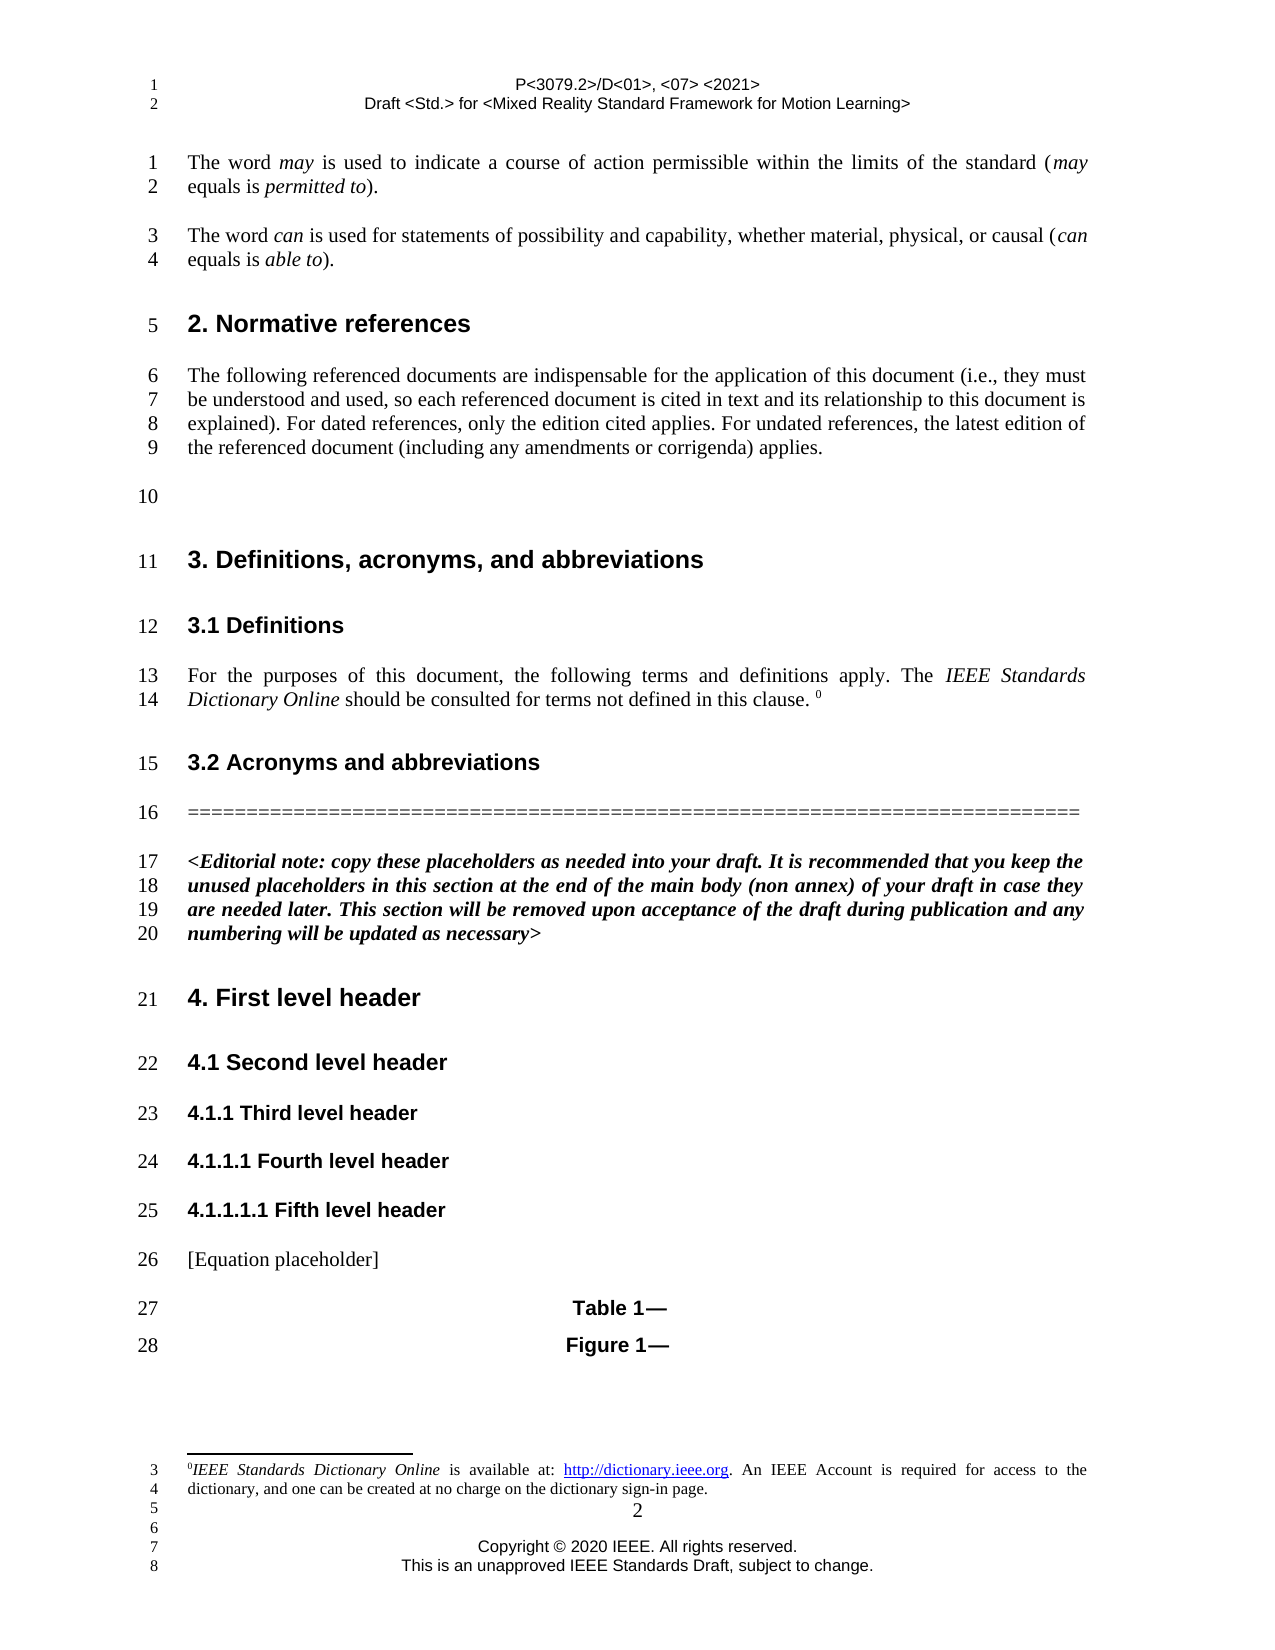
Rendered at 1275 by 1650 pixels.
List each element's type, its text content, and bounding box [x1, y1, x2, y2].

text Fifth level header [187, 1198, 1087, 1222]
list Definitions [187, 612, 1087, 638]
text — [187, 1296, 1087, 1320]
list Acronyms and abbreviations [187, 748, 1087, 775]
text Second level header [187, 1049, 1087, 1075]
text — [187, 1333, 1087, 1357]
text First level header [187, 983, 1087, 1011]
text The word may is used to indicate a course of action permissible within the limits of the standard (may equals is permitted to). [187, 150, 1087, 198]
text Third level header [187, 1100, 1087, 1124]
list Definitions, acronyms, and abbreviations [187, 545, 1087, 574]
text The word can is used for statements of possibility and capability, whether material, physical, or causal (can equals is able to). [187, 223, 1087, 271]
text <Editorial note: copy these placeholders as needed into your draft. It is recommended that you keep the unused placeholders in this section at the end of the main body (non annex) of your draft in case they are needed later. This section will be removed upon acceptance of the draft during publication and any numbering will be updated as necessary> [187, 849, 1087, 945]
text [Equation placeholder] [187, 1247, 1031, 1271]
text ============================================================================ [187, 800, 1087, 824]
text Fourth level header [187, 1149, 1087, 1173]
text Normative references [187, 309, 1087, 337]
text For the purposes of this document, the following terms and definitions apply. The IEEE Standards Dictionary Online should be consulted for terms not defined in this clause. [187, 663, 1087, 711]
text The following referenced documents are indispensable for the application of this document (i.e., they must be understood and used, so each referenced document is cited in text and its relationship to this document is explained). For dated references, only the edition cited applies. For undated references, the latest edition of the referenced document (including any amendments or corrigenda) applies. [187, 362, 1087, 459]
